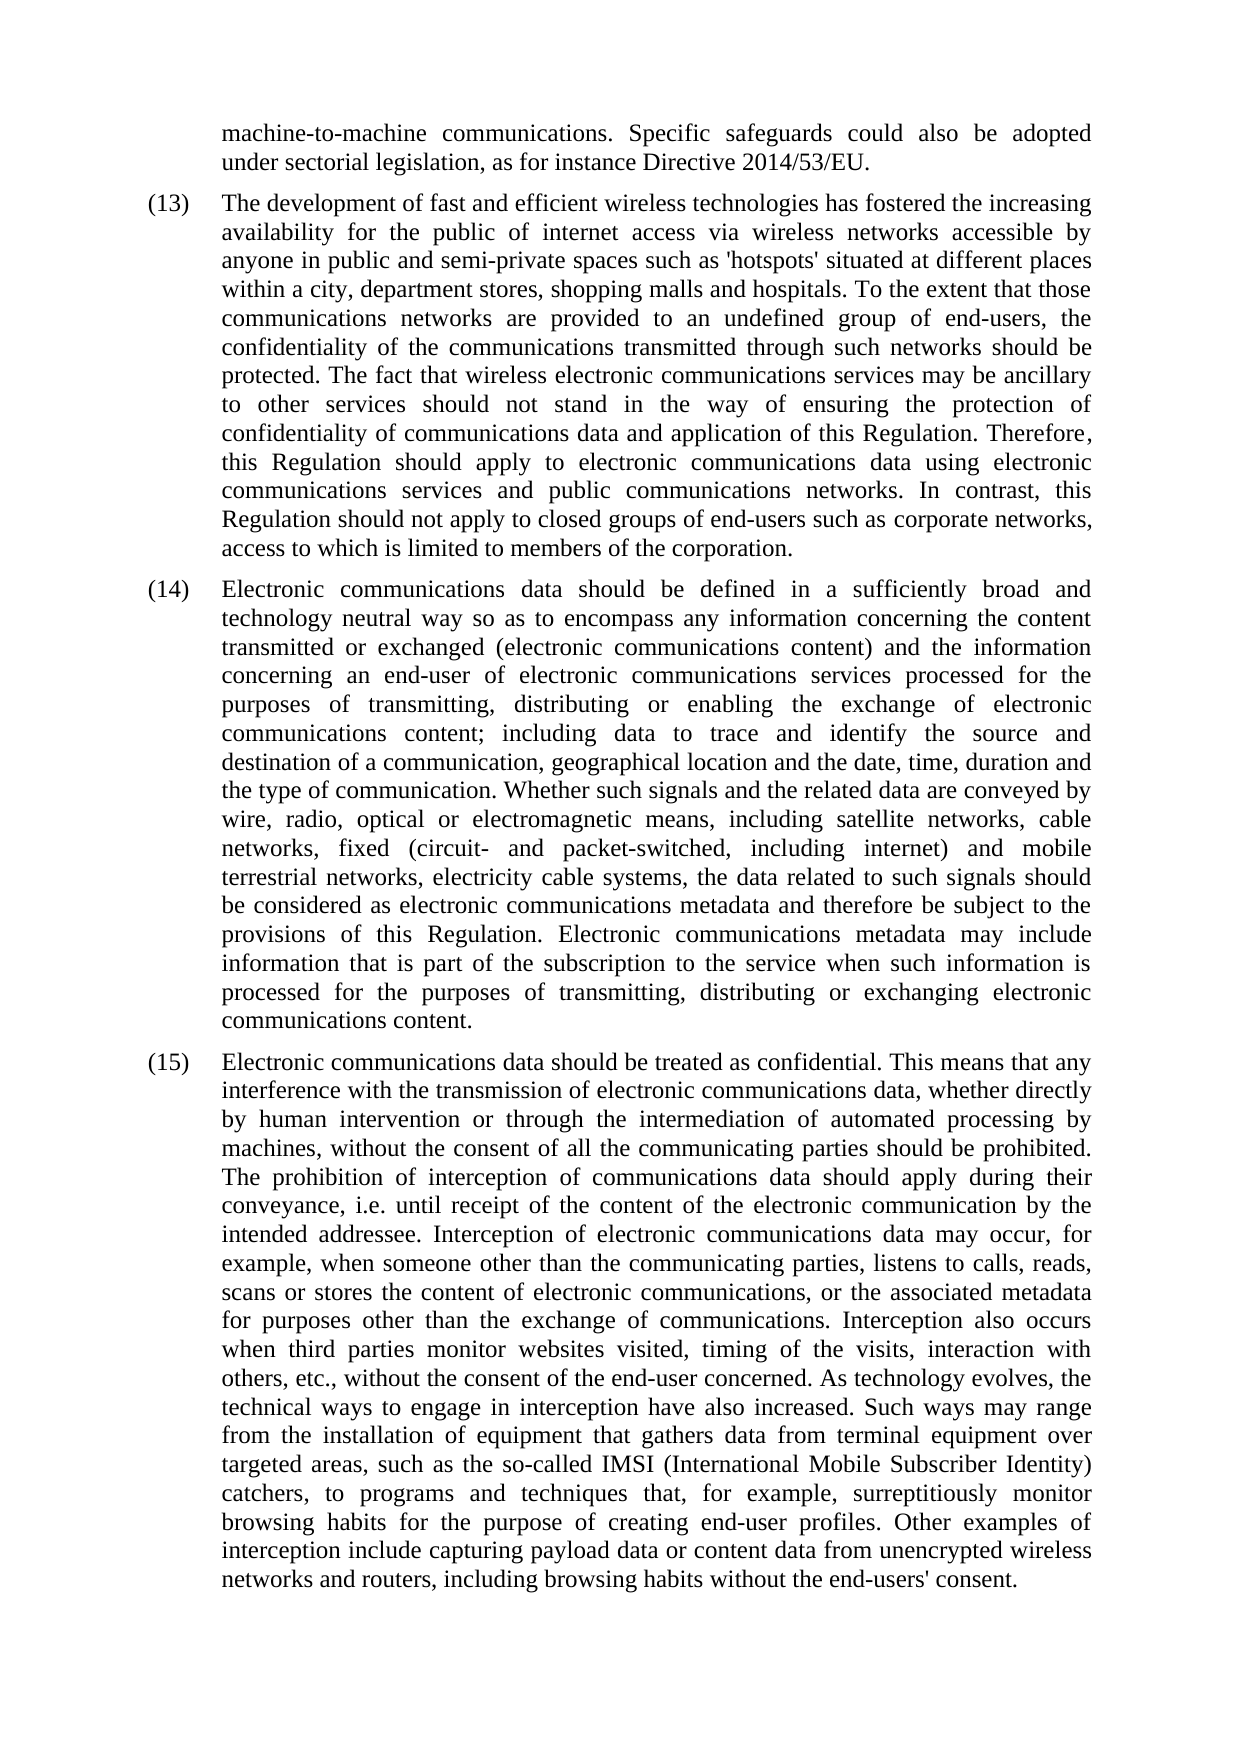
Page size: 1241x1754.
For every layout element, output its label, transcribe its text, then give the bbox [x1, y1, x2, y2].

text (15) Electronic communications data should be treated as confidential. This means that any interference with the transmission of electronic communications data, whether directly by human intervention or through the intermediation of automated processing by machines, without the consent of all the communicating parties should be prohibited. The prohibition of interception of communications data should apply during their conveyance, i.e. until receipt of the content of the electronic communication by the intended addressee. Interception of electronic communications data may occur, for example, when someone other than the communicating parties, listens to calls, reads, scans or stores the content of electronic communications, or the associated metadata for purposes other than the exchange of communications. Interception also occurs when third parties monitor websites visited, timing of the visits, interaction with others, etc., without the consent of the end-user concerned. As technology evolves, the technical ways to engage in interception have also increased. Such ways may range from the installation of equipment that gathers data from terminal equipment over targeted areas, such as the so-called IMSI (International Mobile Subscriber Identity) catchers, to programs and techniques that, for example, surreptitiously monitor browsing habits for the purpose of creating end-user profiles. Other examples of interception include capturing payload data or content data from unencrypted wireless networks and routers, including browsing habits without the end-users' consent. [148, 1047, 1093, 1593]
text (14) Electronic communications data should be defined in a sufficiently broad and technology neutral way so as to encompass any information concerning the content transmitted or exchanged (electronic communications content) and the information concerning an end-user of electronic communications services processed for the purposes of transmitting, distributing or enabling the exchange of electronic communications content; including data to trace and identify the source and destination of a communication, geographical location and the date, time, duration and the type of communication. Whether such signals and the related data are conveyed by wire, radio, optical or electromagnetic means, including satellite networks, cable networks, fixed (circuit- and packet-switched, including internet) and mobile terrestrial networks, electricity cable systems, the data related to such signals should be considered as electronic communications metadata and therefore be subject to the provisions of this Regulation. Electronic communications metadata may include information that is part of the subscription to the service when such information is processed for the purposes of transmitting, distributing or exchanging electronic communications content. [148, 574, 1093, 1034]
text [148, 118, 1093, 176]
text (13) The development of fast and efficient wireless technologies has fostered the increasing availability for the public of internet access via wireless networks accessible by anyone in public and semi-private spaces such as 'hotspots' situated at different places within a city, department stores, shopping malls and hospitals. To the extent that those communications networks are provided to an undefined group of end-users, the confidentiality of the communications transmitted through such networks should be protected. The fact that wireless electronic communications services may be ancillary to other services should not stand in the way of ensuring the protection of confidentiality of communications data and application of this Regulation. Therefore, this Regulation should apply to electronic communications data using electronic communications services and public communications networks. In contrast, this Regulation should not apply to closed groups of end-users such as corporate networks, access to which is limited to members of the corporation. [148, 188, 1093, 562]
